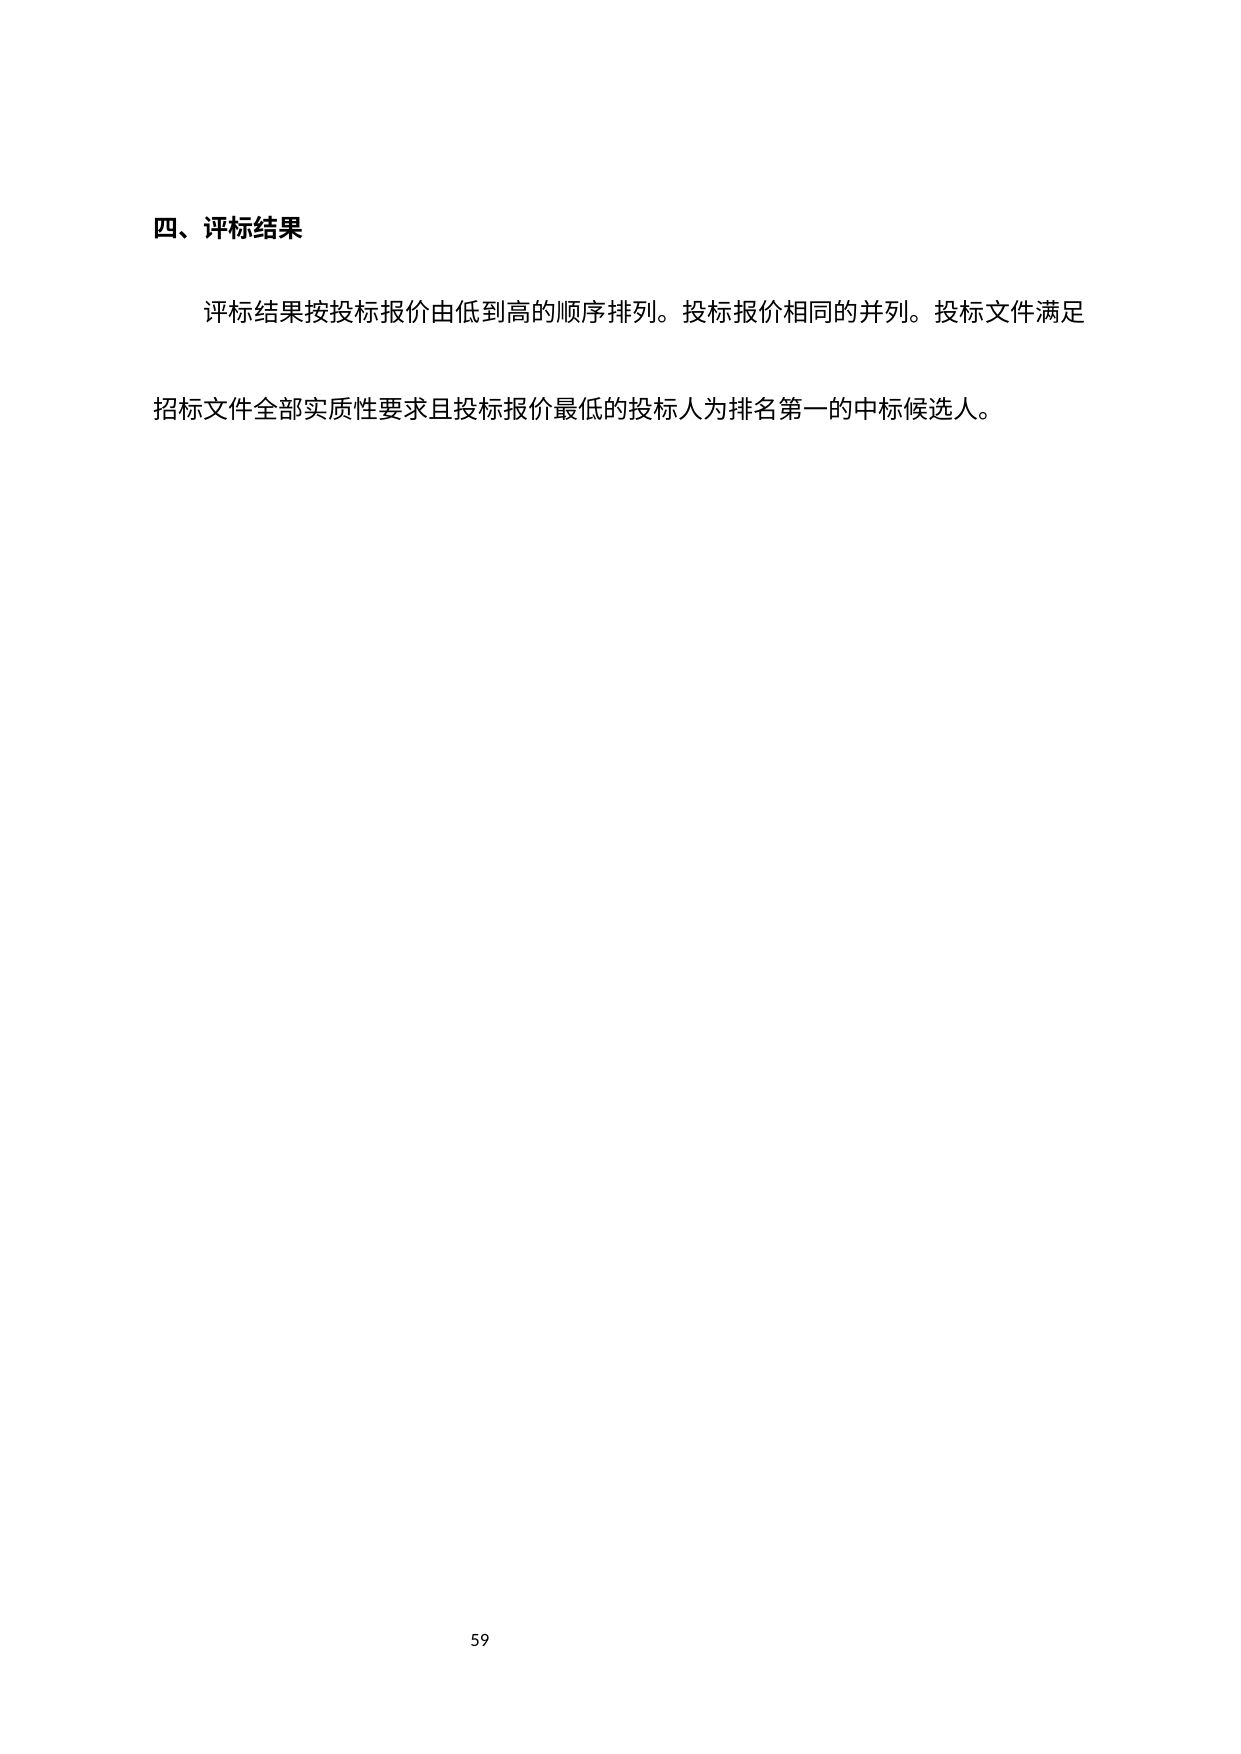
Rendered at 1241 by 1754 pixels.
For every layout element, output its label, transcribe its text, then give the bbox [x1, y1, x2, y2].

text 评标结果按投标报价由低到高的顺序排列。投标报价相同的并列。投标文件满足招标文件全部实质性要求且投标报价最低的投标人为排名第一的中标候选人。 [153, 278, 1087, 440]
text 四、评标结果 [153, 194, 1087, 259]
